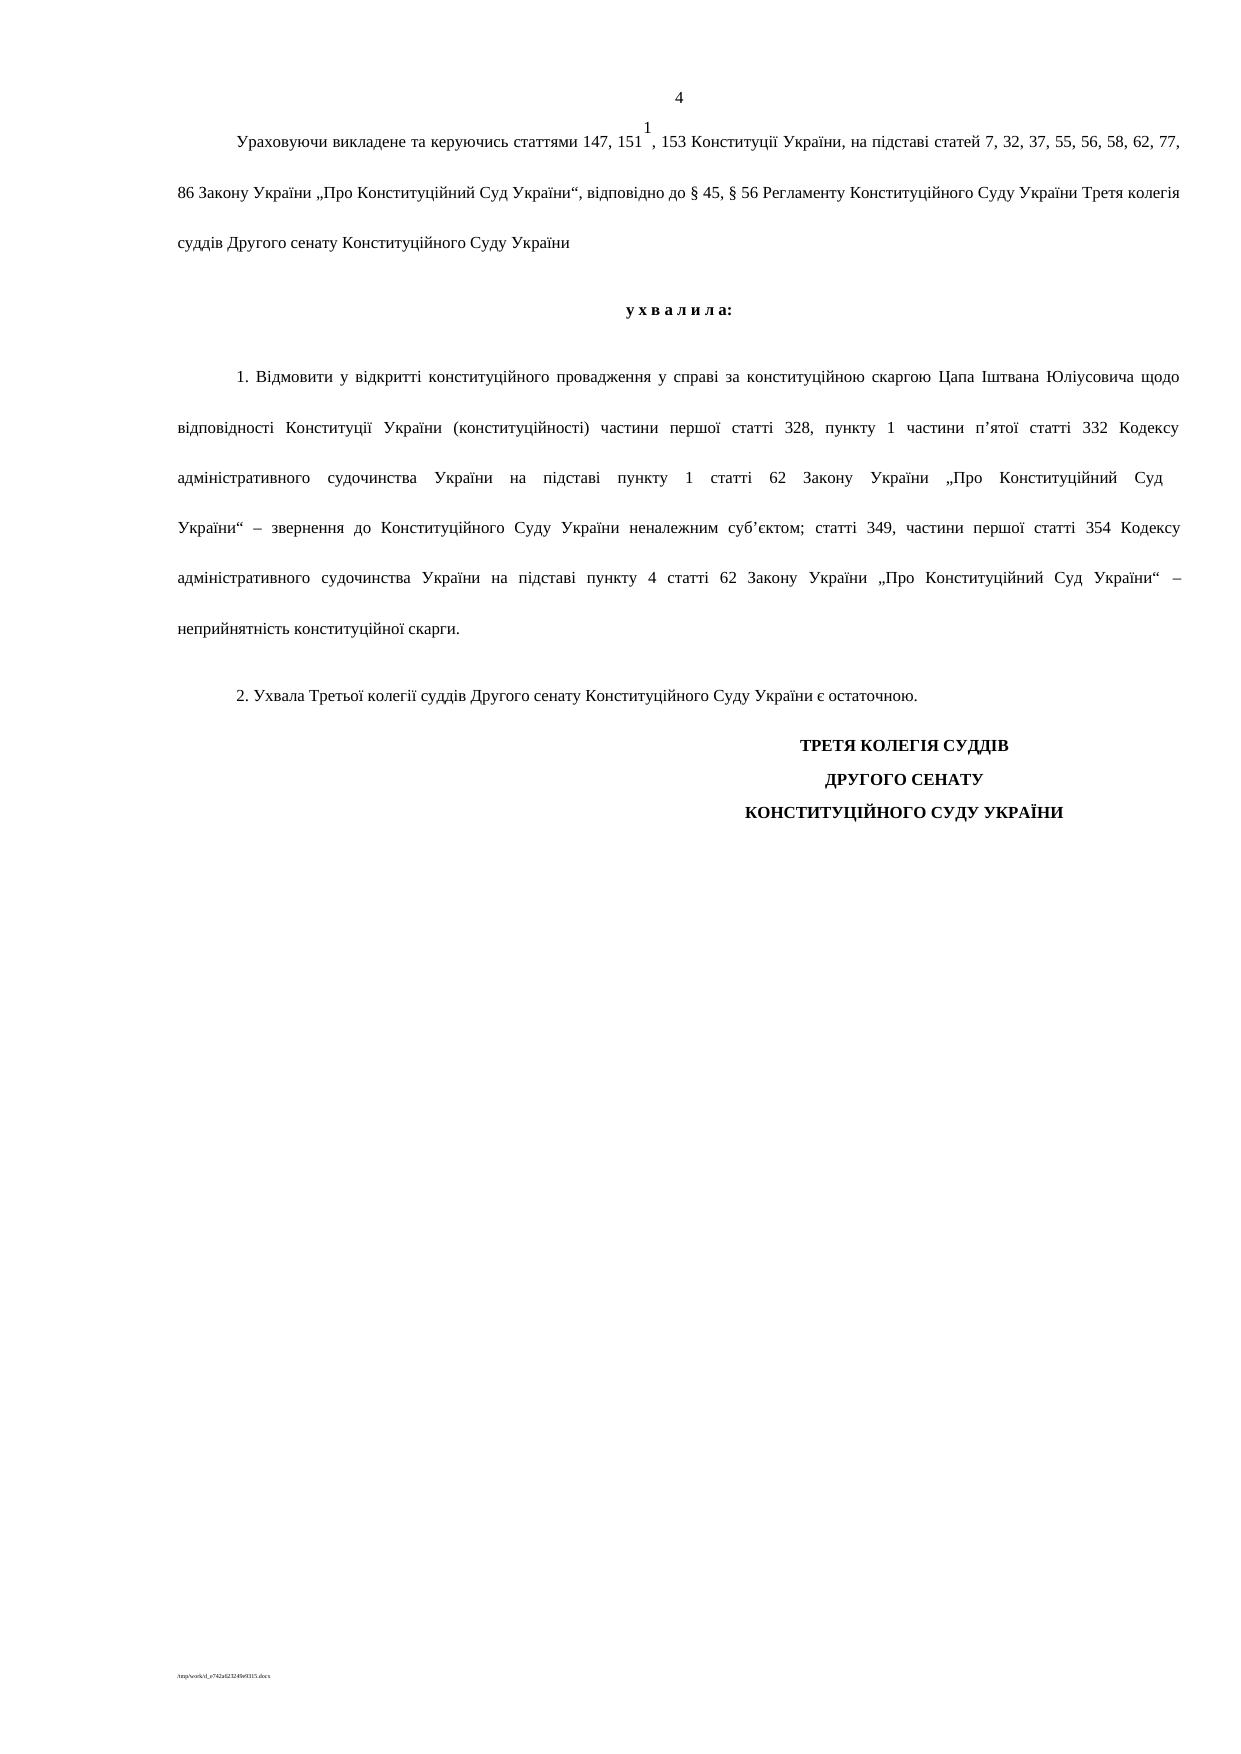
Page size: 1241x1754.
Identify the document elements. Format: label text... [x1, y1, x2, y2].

text 1. Відмовити у відкритті конституційного провадження у справі за конституційною скаргою Цапа Іштвана Юліусовича щодо відповідності Конституції України (конституційності) частини першої статті 328, пункту 1 частини п’ятої статті 332 Кодексу адміністративного судочинства України на підставі пункту 1 статті 62 Закону України „Про Конституційний Суд України“ – звернення до Конституційного Суду України неналежним суб’єктом; статті 349, частини першої статті 354 Кодексу адміністративного судочинства України на підставі пункту 4 статті 62 Закону України „Про Конституційний Суд України“ ‒ неприйнятність конституційної скарги. [177, 353, 1181, 638]
text Конституційного Суду України [627, 789, 1181, 822]
text Ураховуючи викладене та керуючись статтями 147, 1511, 153 Конституції України, на підставі статей 7, 32, 37, 55, 56, 58, 62, 77, 86 Закону України „Про Конституційний Суд України“, відповідно до § 45, § 56 Регламенту Конституційного Суду України Третя колегія суддів Другого сенату Конституційного Суду України [177, 118, 1181, 252]
text Третя колегія суддів [627, 722, 1181, 755]
text 2. Ухвала Третьої колегії суддів Другого сенату Конституційного Суду України є остаточною. [177, 672, 1181, 705]
text у х в а л и л а: [177, 286, 1181, 319]
text Другого сенату [627, 755, 1181, 789]
